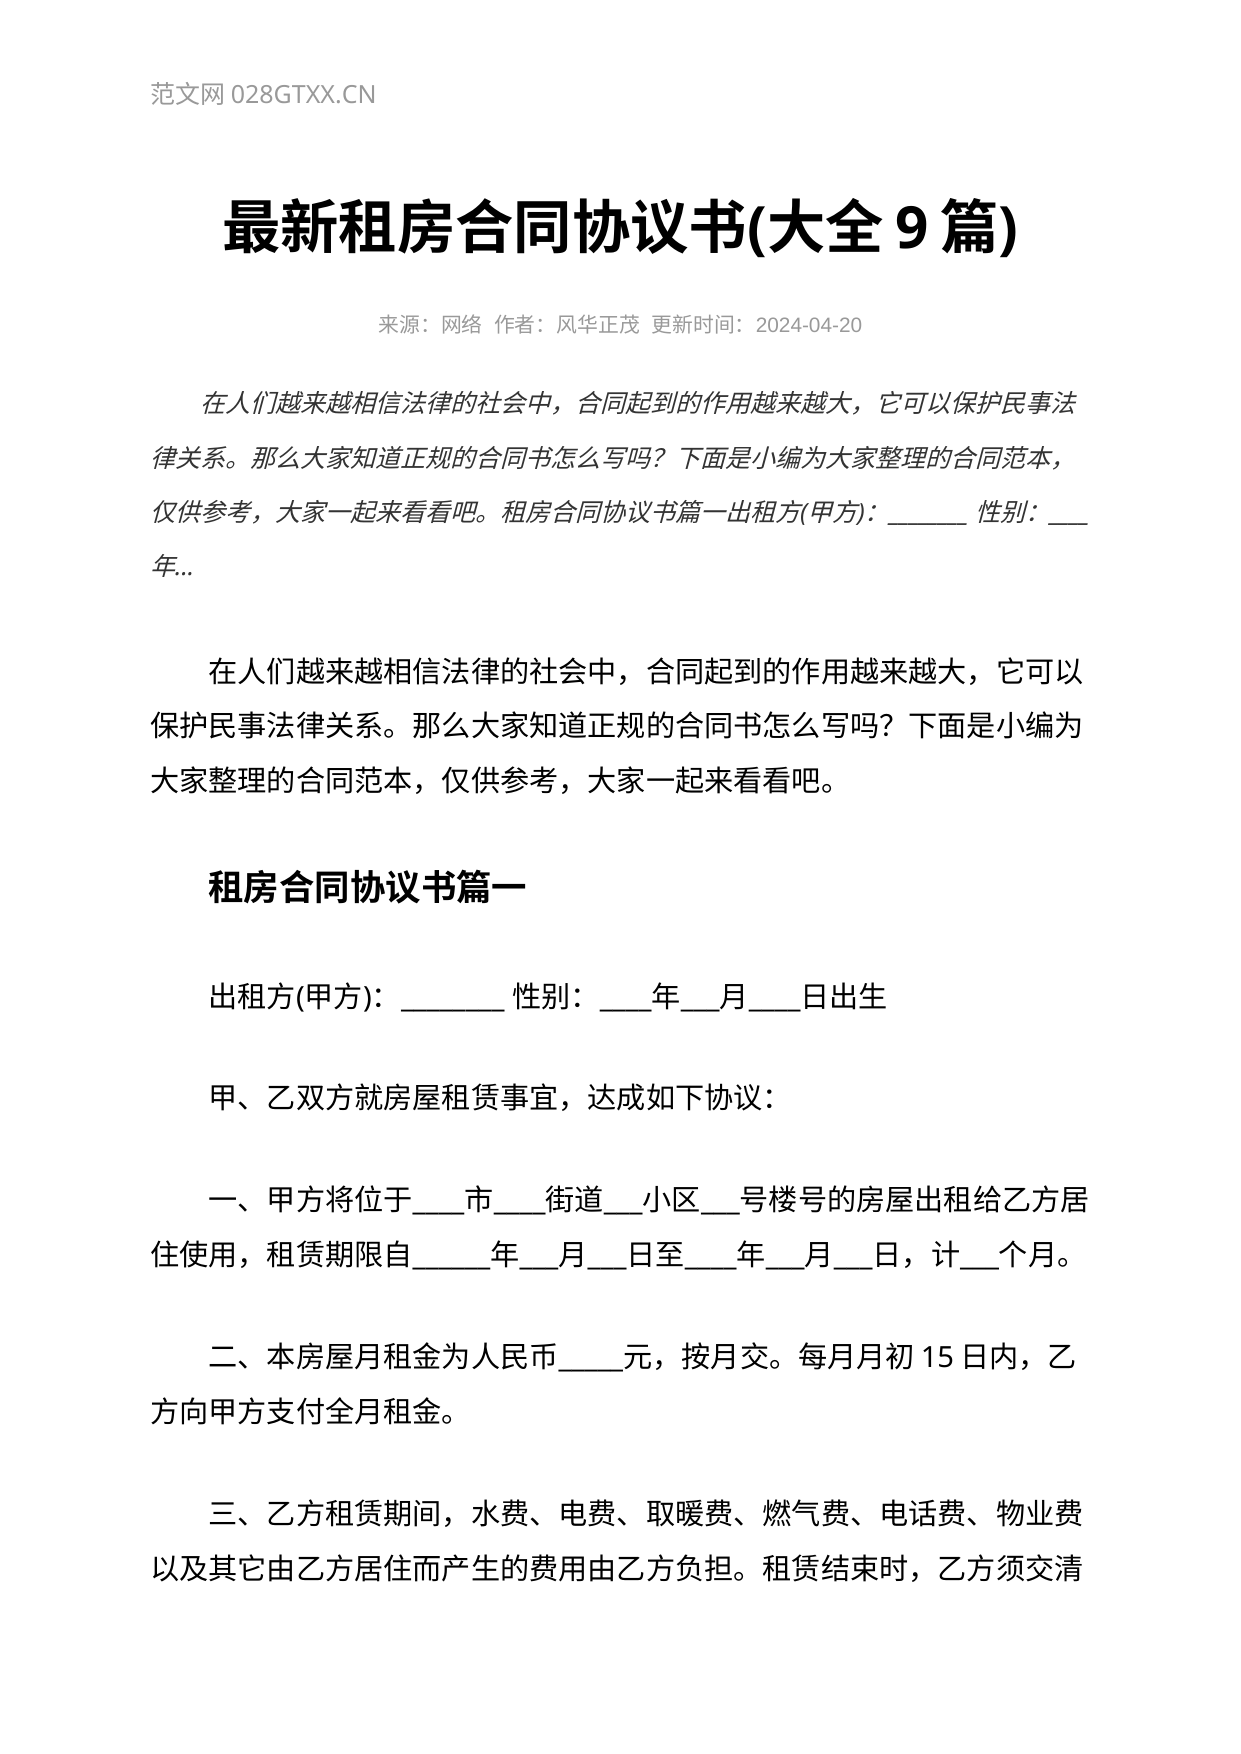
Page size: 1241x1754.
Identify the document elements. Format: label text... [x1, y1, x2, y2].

text 甲、乙双方就房屋租赁事宜，达成如下协议： [150, 1075, 1090, 1117]
text 租房合同协议书篇一 [150, 860, 1090, 911]
text 来源：网络 作者：风华正茂 更新时间：2024-04-20 [150, 313, 1090, 337]
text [150, 1491, 1090, 1588]
text 一、甲方将位于____市____街道___小区___号楼号的房屋出租给乙方居住使用，租赁期限自______年___月___日至____年___月___日，计___个月。 [150, 1177, 1090, 1274]
text 在人们越来越相信法律的社会中，合同起到的作用越来越大，它可以保护民事法律关系。那么大家知道正规的合同书怎么写吗？下面是小编为大家整理的合同范本，仅供参考，大家一起来看看吧。租房合同协议书篇一出租方(甲方)：________ 性别：____年... [150, 384, 1090, 583]
text 出租方(甲方)：________ 性别：____年___月____日出生 [150, 973, 1090, 1016]
text 二、本房屋月租金为人民币_____元，按月交。每月月初15日内，乙方向甲方支付全月租金。 [150, 1334, 1090, 1431]
subtitle 最新租房合同协议书(大全9篇) [150, 181, 1090, 266]
text 在人们越来越相信法律的社会中，合同起到的作用越来越大，它可以保护民事法律关系。那么大家知道正规的合同书怎么写吗？下面是小编为大家整理的合同范本，仅供参考，大家一起来看看吧。 [150, 648, 1090, 800]
